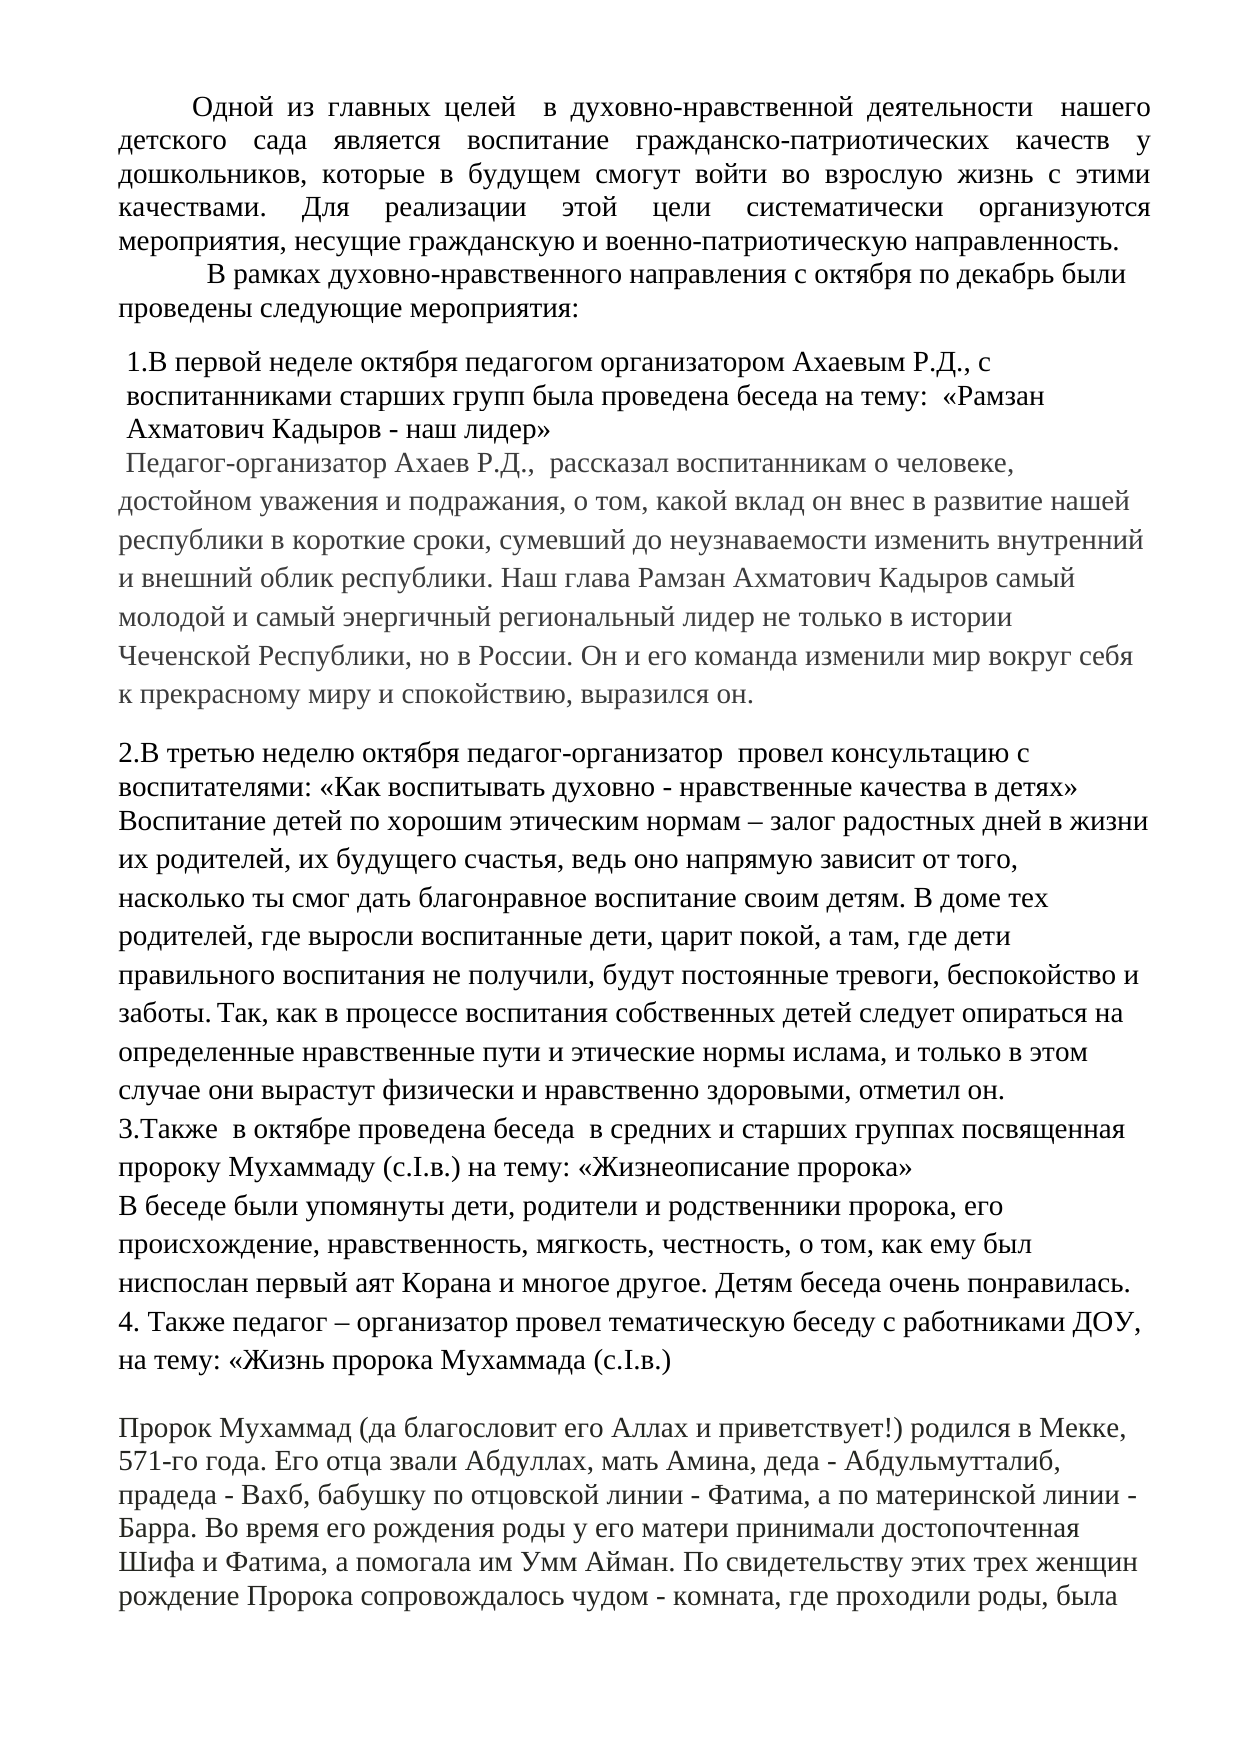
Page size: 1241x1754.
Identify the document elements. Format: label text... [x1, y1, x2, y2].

text 4. Также педагог – организатор провел тематическую беседу с работниками ДОУ, на тему: «Жизнь пророка Мухаммада (с.I.в.) [118, 1304, 1152, 1376]
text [118, 1410, 1152, 1611]
list 2.В третью неделю октября педагог-организатор провел консультацию с воспитателями: «Как воспитывать духовно - нравственные качества в детях» [118, 736, 1152, 803]
text В рамках духовно-нравственного направления с октября по декабрь были проведены следующие мероприятия: [118, 256, 1152, 323]
text 3.Также в октябре проведена беседа в средних и старших группах посвященная пророку Мухаммаду (с.I.в.) на тему: «Жизнеописание пророка» [118, 1111, 1152, 1183]
text Одной из главных целей в духовно-нравственной деятельности нашего детского сада является воспитание гражданско-патриотических качеств у дошкольников, которые в будущем смогут войти во взрослую жизнь с этими качествами. Для реализации этой цели систематически организуются мероприятия, несущие гражданскую и военно-патриотическую направленность. [118, 89, 1152, 256]
text Воспитание детей по хорошим этическим нормам – залог радостных дней в жизни их родителей, их будущего счастья, ведь оно напрямую зависит от того, насколько ты смог дать благонравное воспитание своим детям. В доме тех родителей, где выросли воспитанные дети, царит покой, а там, где дети правильного воспитания не получили, будут постоянные тревоги, беспокойство и заботы. Так, как в процессе воспитания собственных детей следует опираться на определенные нравственные пути и этические нормы ислама, и только в этом случае они вырастут физически и нравственно здоровыми, отметил он. [118, 803, 1152, 1106]
text Педагог-организатор Ахаев Р.Д., рассказал воспитанникам о человеке, достойном уважения и подражания, о том, какой вклад он внес в развитие нашей республики в короткие сроки, сумевший до неузнаваемости изменить внутренний и внешний облик республики. Наш глава Рамзан Ахматович Кадыров самый молодой и самый энергичный региональный лидер не только в истории Чеченской Республики, но в России. Он и его команда изменили мир вокруг себя к прекрасному миру и спокойствию, выразился он. [118, 445, 1152, 710]
list 1.В первой неделе октября педагогом организатором Ахаевым Р.Д., с воспитанниками старших групп была проведена беседа на тему: «Рамзан Ахматович Кадыров - наш лидер» [551, 344, 1152, 445]
text В беседе были упомянуты дети, родители и родственники пророка, его происхождение, нравственность, мягкость, честность, о том, как ему был ниспослан первый аят Корана и многое другое. Детям беседа очень понравилась. [118, 1188, 1152, 1299]
